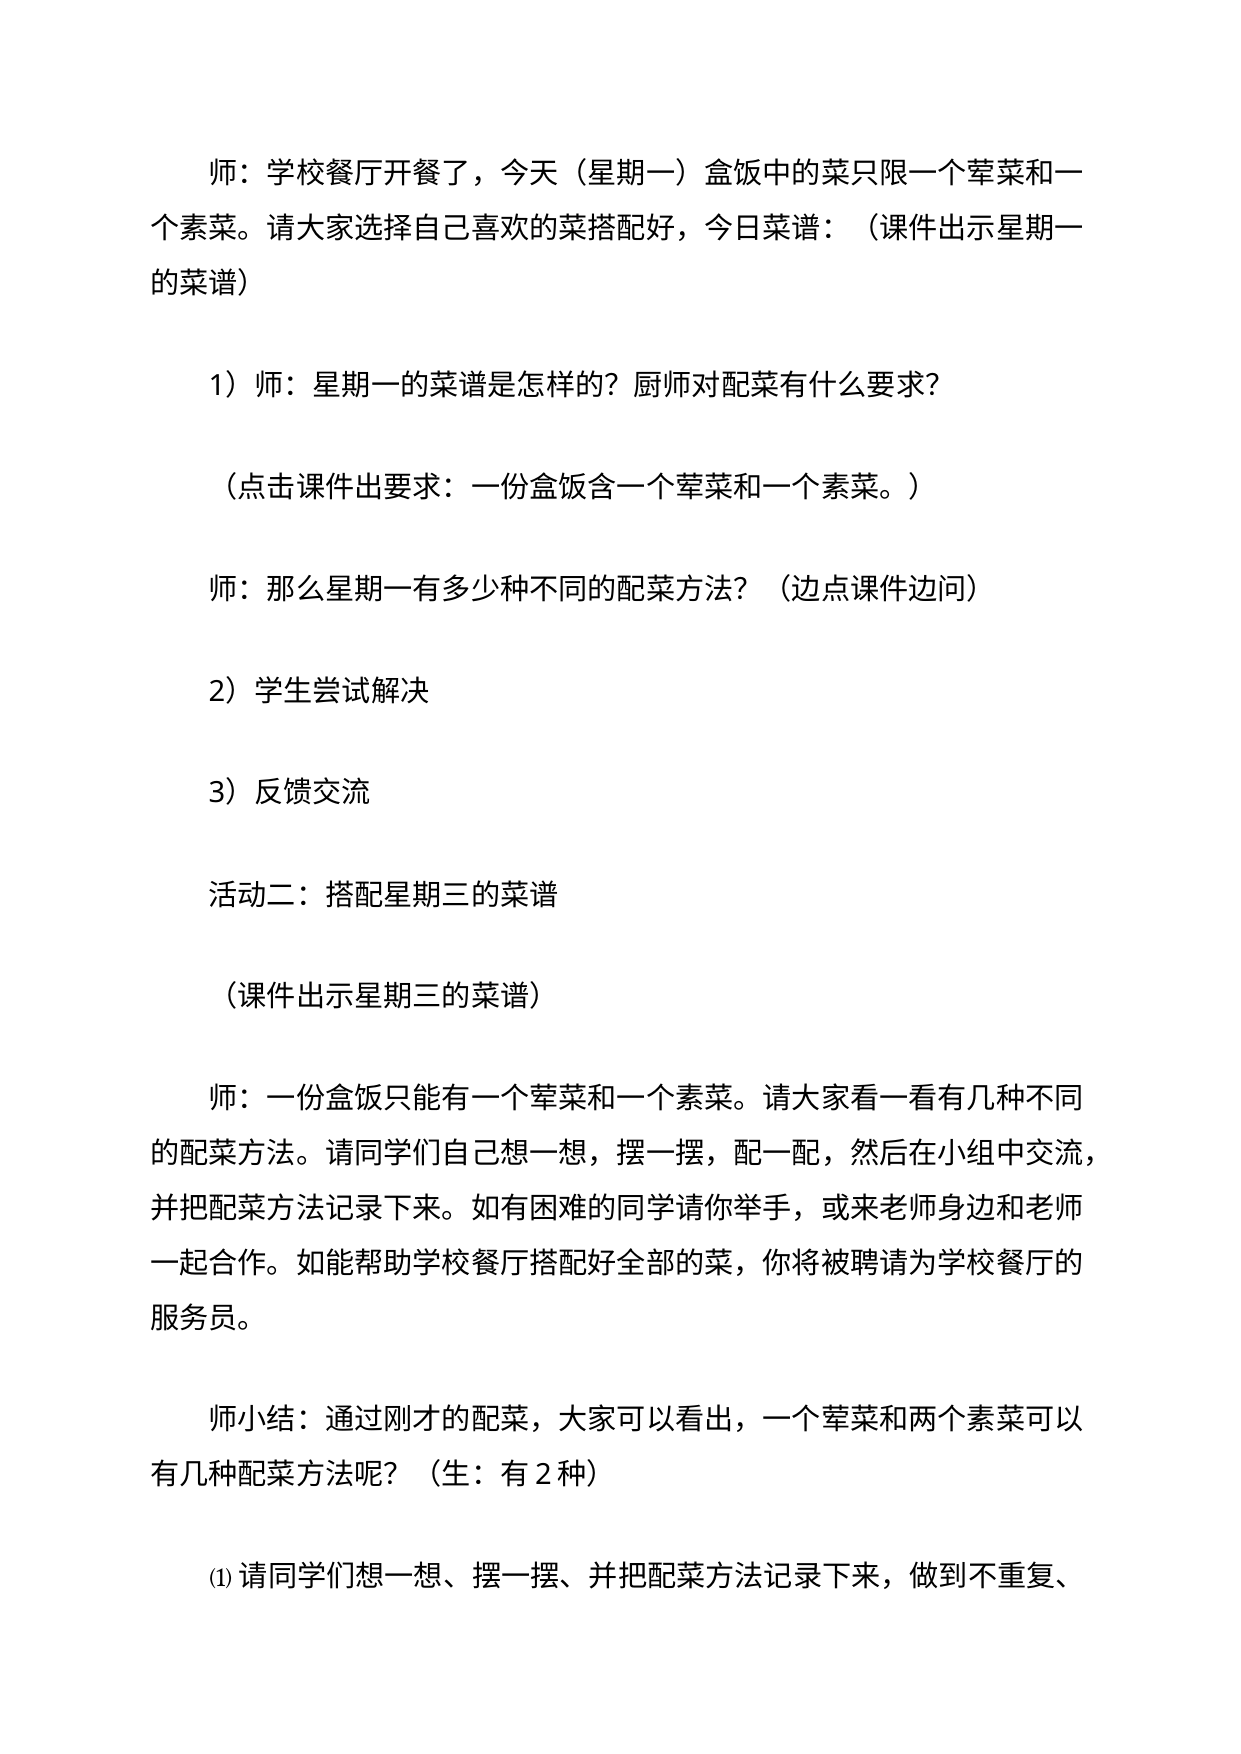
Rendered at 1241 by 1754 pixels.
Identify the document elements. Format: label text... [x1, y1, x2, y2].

text （点击课件出要求：一份盒饭含一个荤菜和一个素菜。） [150, 463, 1090, 506]
text 师：一份盒饭只能有一个荤菜和一个素菜。请大家看一看有几种不同的配菜方法。请同学们自己想一想，摆一摆，配一配，然后在小组中交流，并把配菜方法记录下来。如有困难的同学请你举手，或来老师身边和老师一起合作。如能帮助学校餐厅搭配好全部的菜，你将被聘请为学校餐厅的服务员。 [150, 1074, 1090, 1336]
text 活动二：搭配星期三的菜谱 [150, 871, 1090, 913]
text （课件出示星期三的菜谱） [150, 973, 1090, 1015]
text 2）学生尝试解决 [150, 667, 1090, 709]
text 师小结：通过刚才的配菜，大家可以看出，一个荤菜和两个素菜可以有几种配菜方法呢？（生：有2种） [150, 1396, 1090, 1493]
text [150, 1553, 1090, 1595]
text 师：学校餐厅开餐了，今天（星期一）盒饭中的菜只限一个荤菜和一个素菜。请大家选择自己喜欢的菜搭配好，今日菜谱：（课件出示星期一的菜谱） [150, 150, 1090, 302]
text 3）反馈交流 [150, 769, 1090, 811]
text 师：那么星期一有多少种不同的配菜方法？（边点课件边问） [150, 565, 1090, 608]
text 1）师：星期一的菜谱是怎样的？厨师对配菜有什么要求？ [150, 362, 1090, 404]
